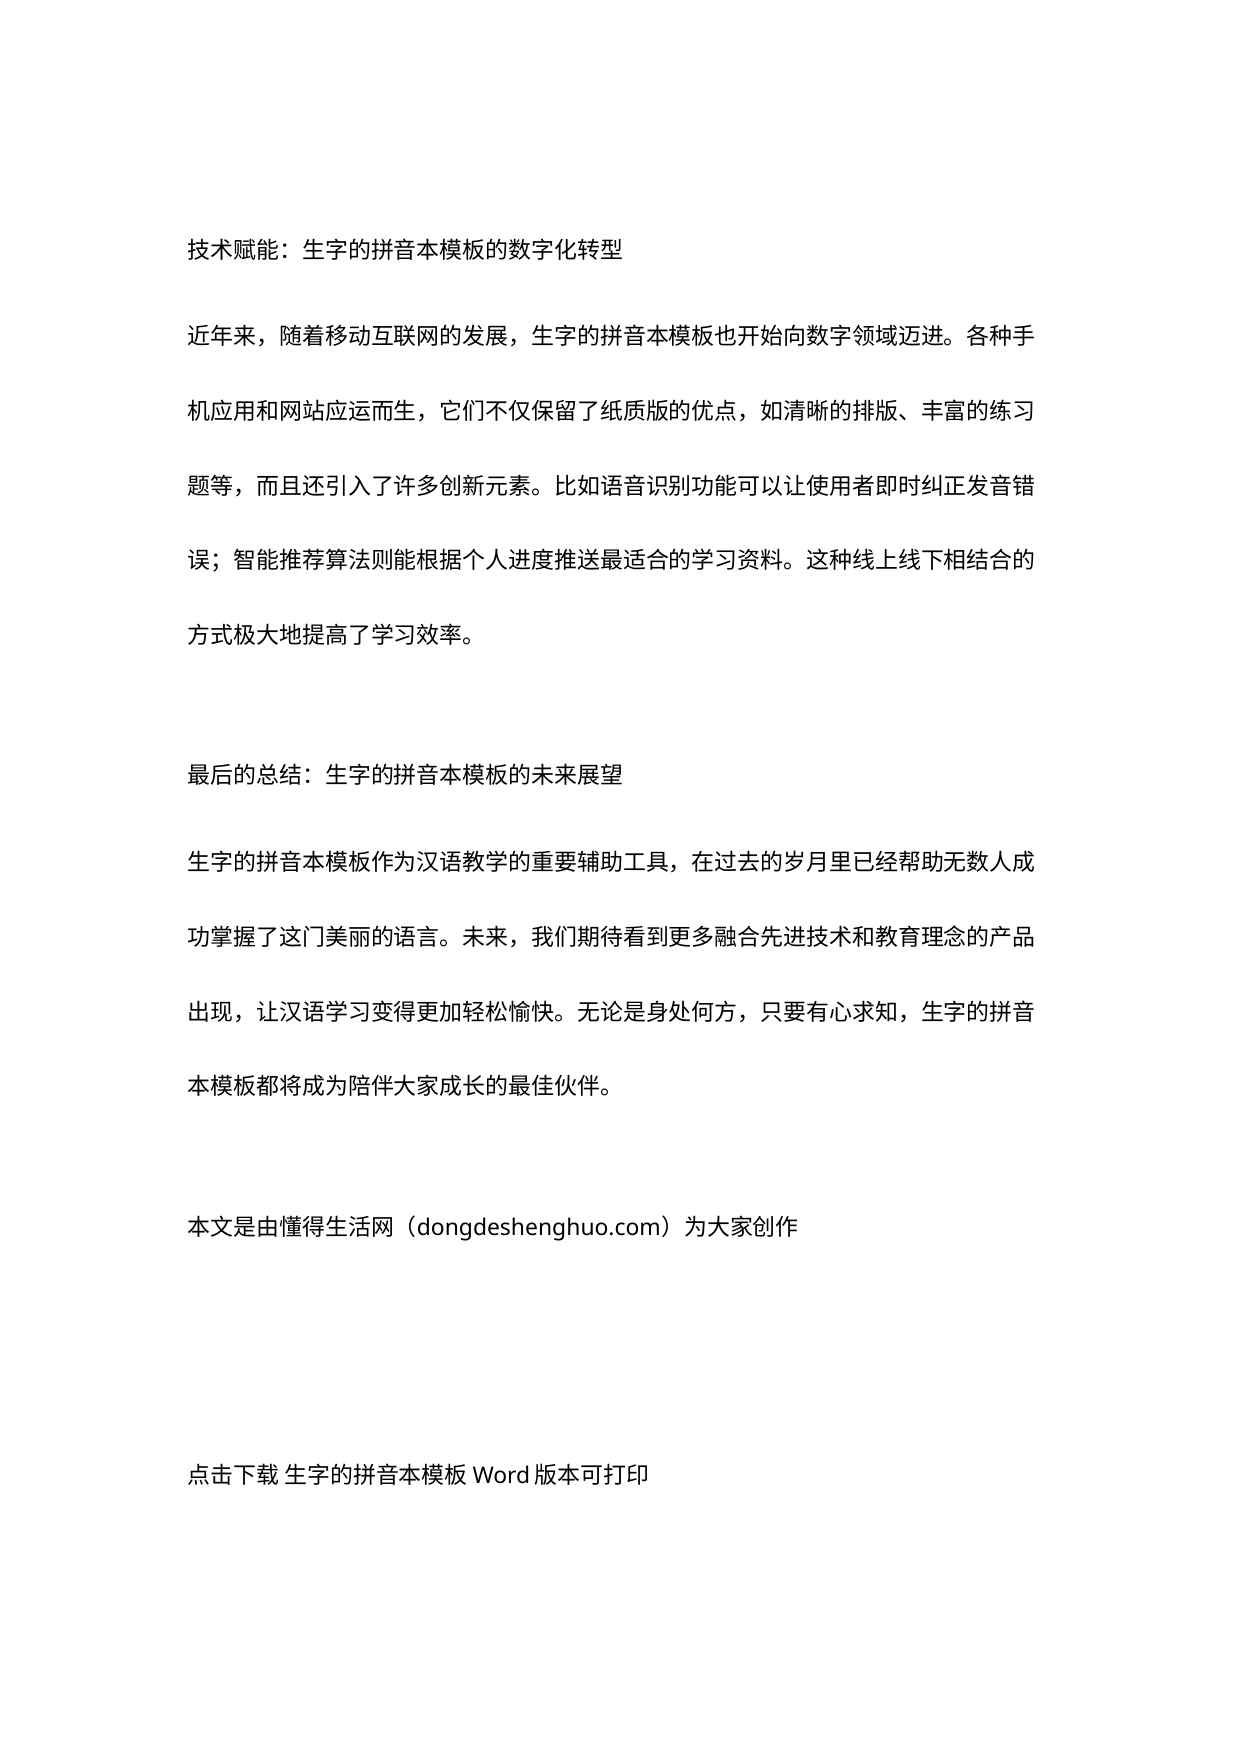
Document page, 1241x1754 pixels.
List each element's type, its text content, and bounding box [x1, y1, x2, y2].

text 生字的拼音本模板作为汉语教学的重要辅助工具，在过去的岁月里已经帮助无数人成功掌握了这门美丽的语言。未来，我们期待看到更多融合先进技术和教育理念的产品出现，让汉语学习变得更加轻松愉快。无论是身处何方，只要有心求知，生字的拼音本模板都将成为陪伴大家成长的最佳伙伴。 [187, 828, 1053, 1117]
text 近年来，随着移动互联网的发展，生字的拼音本模板也开始向数字领域迈进。各种手机应用和网站应运而生，它们不仅保留了纸质版的优点，如清晰的排版、丰富的练习题等，而且还引入了许多创新元素。比如语音识别功能可以让使用者即时纠正发音错误；智能推荐算法则能根据个人进度推送最适合的学习资料。这种线上线下相结合的方式极大地提高了学习效率。 [187, 302, 1053, 666]
text 最后的总结：生字的拼音本模板的未来展望 [187, 742, 1053, 807]
text 本文是由懂得生活网（dongdeshenghuo.com）为大家创作 [187, 1193, 1053, 1258]
text 点击下载 生字的拼音本模板Word版本可打印 [187, 1441, 1053, 1506]
text 技术赋能：生字的拼音本模板的数字化转型 [187, 216, 1053, 281]
